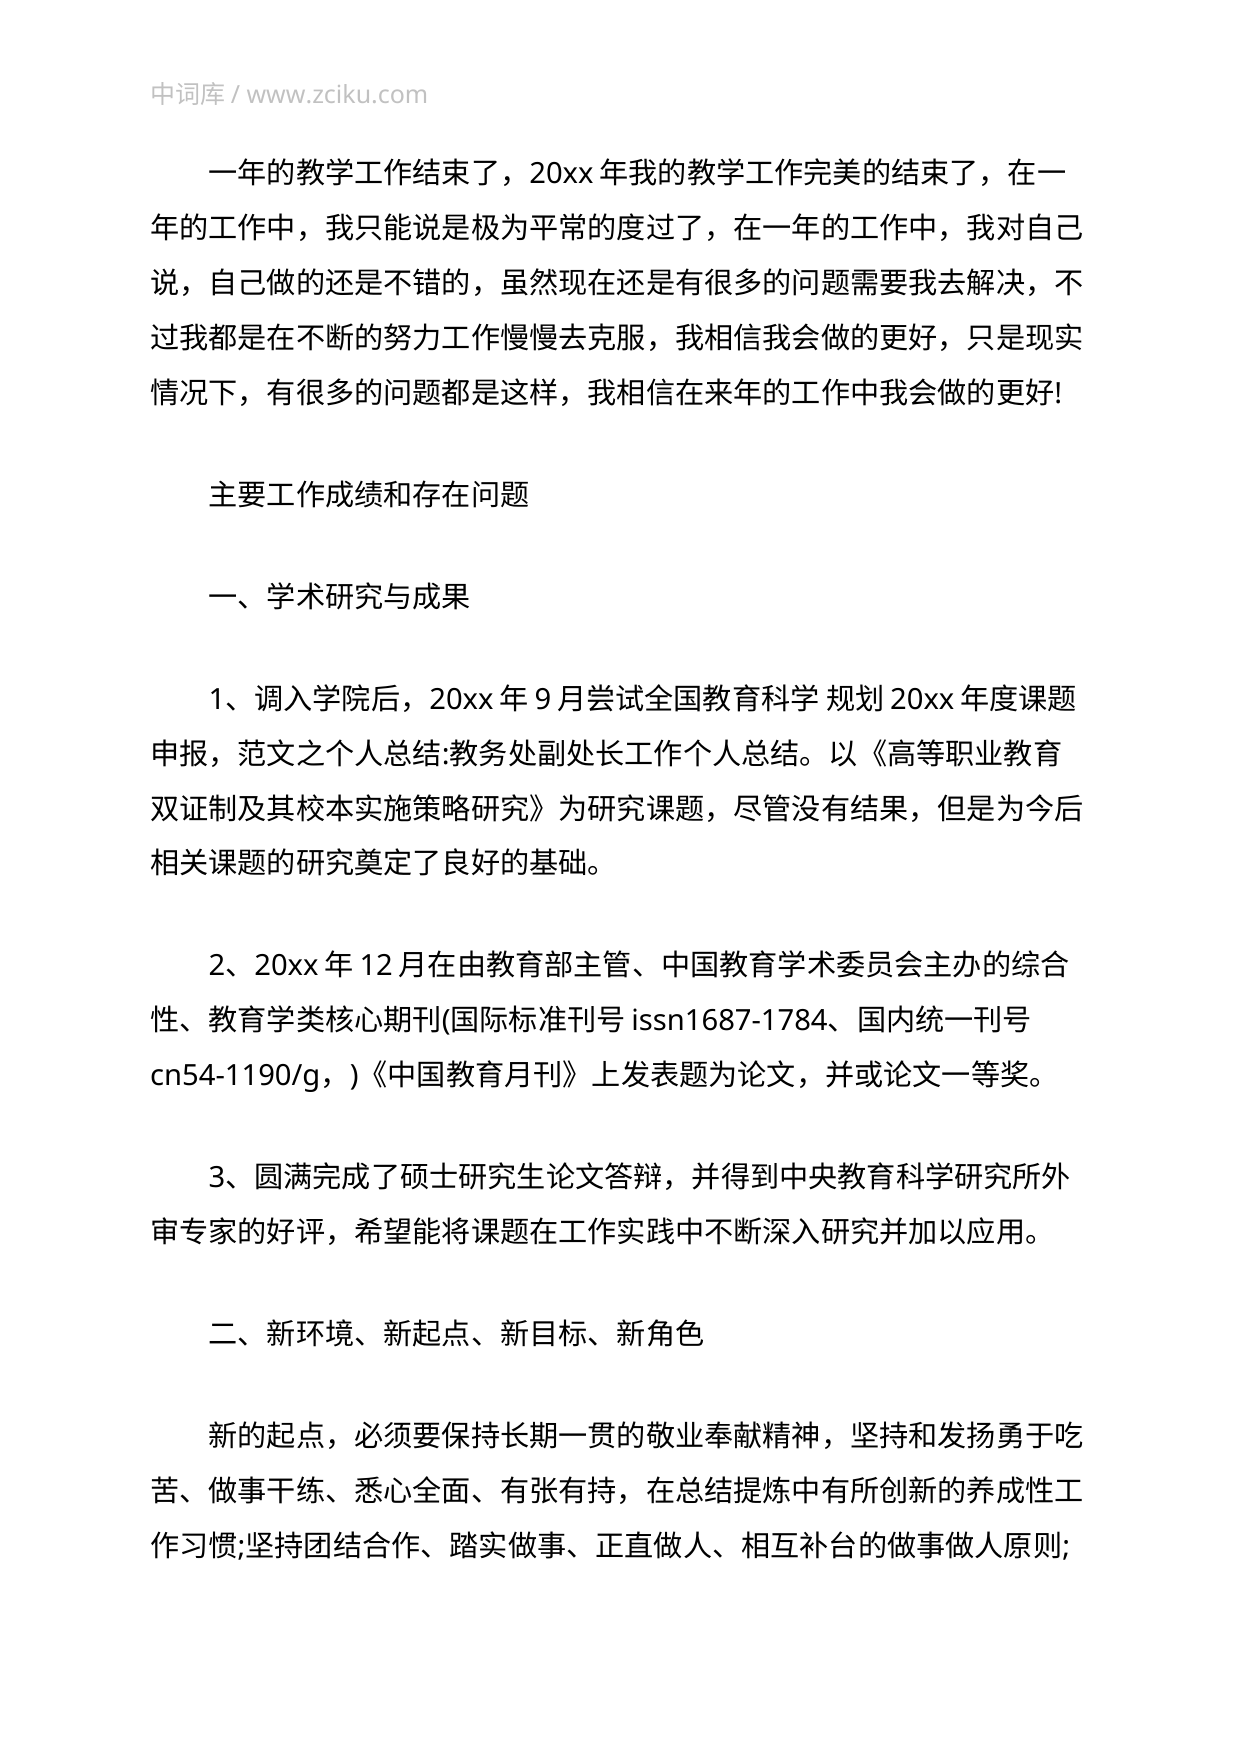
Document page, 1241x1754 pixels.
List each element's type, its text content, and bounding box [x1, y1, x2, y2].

text 主要工作成绩和存在问题 [150, 472, 1090, 514]
text 一、学术研究与成果 [150, 573, 1090, 616]
text 3、圆满完成了硕士研究生论文答辩，并得到中央教育科学研究所外审专家的好评，希望能将课题在工作实践中不断深入研究并加以应用。 [150, 1154, 1090, 1251]
text 二、新环境、新起点、新目标、新角色 [150, 1311, 1090, 1353]
text 2、20xx年12月在由教育部主管、中国教育学术委员会主办的综合性、教育学类核心期刊(国际标准刊号issn1687-1784、国内统一刊号cn54-1190/g，)《中国教育月刊》上发表题为论文，并或论文一等奖。 [150, 942, 1090, 1094]
text 一年的教学工作结束了，20xx年我的教学工作完美的结束了，在一年的工作中，我只能说是极为平常的度过了，在一年的工作中，我对自己说，自己做的还是不错的，虽然现在还是有很多的问题需要我去解决，不过我都是在不断的努力工作慢慢去克服，我相信我会做的更好，只是现实情况下，有很多的问题都是这样，我相信在来年的工作中我会做的更好! [150, 150, 1090, 412]
text 1、调入学院后，20xx年9月尝试全国教育科学 规划20xx年度课题申报，范文之个人总结:教务处副处长工作个人总结。以《高等职业教育双证制及其校本实施策略研究》为研究课题，尽管没有结果，但是为今后相关课题的研究奠定了良好的基础。 [150, 675, 1090, 882]
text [150, 1412, 1090, 1564]
